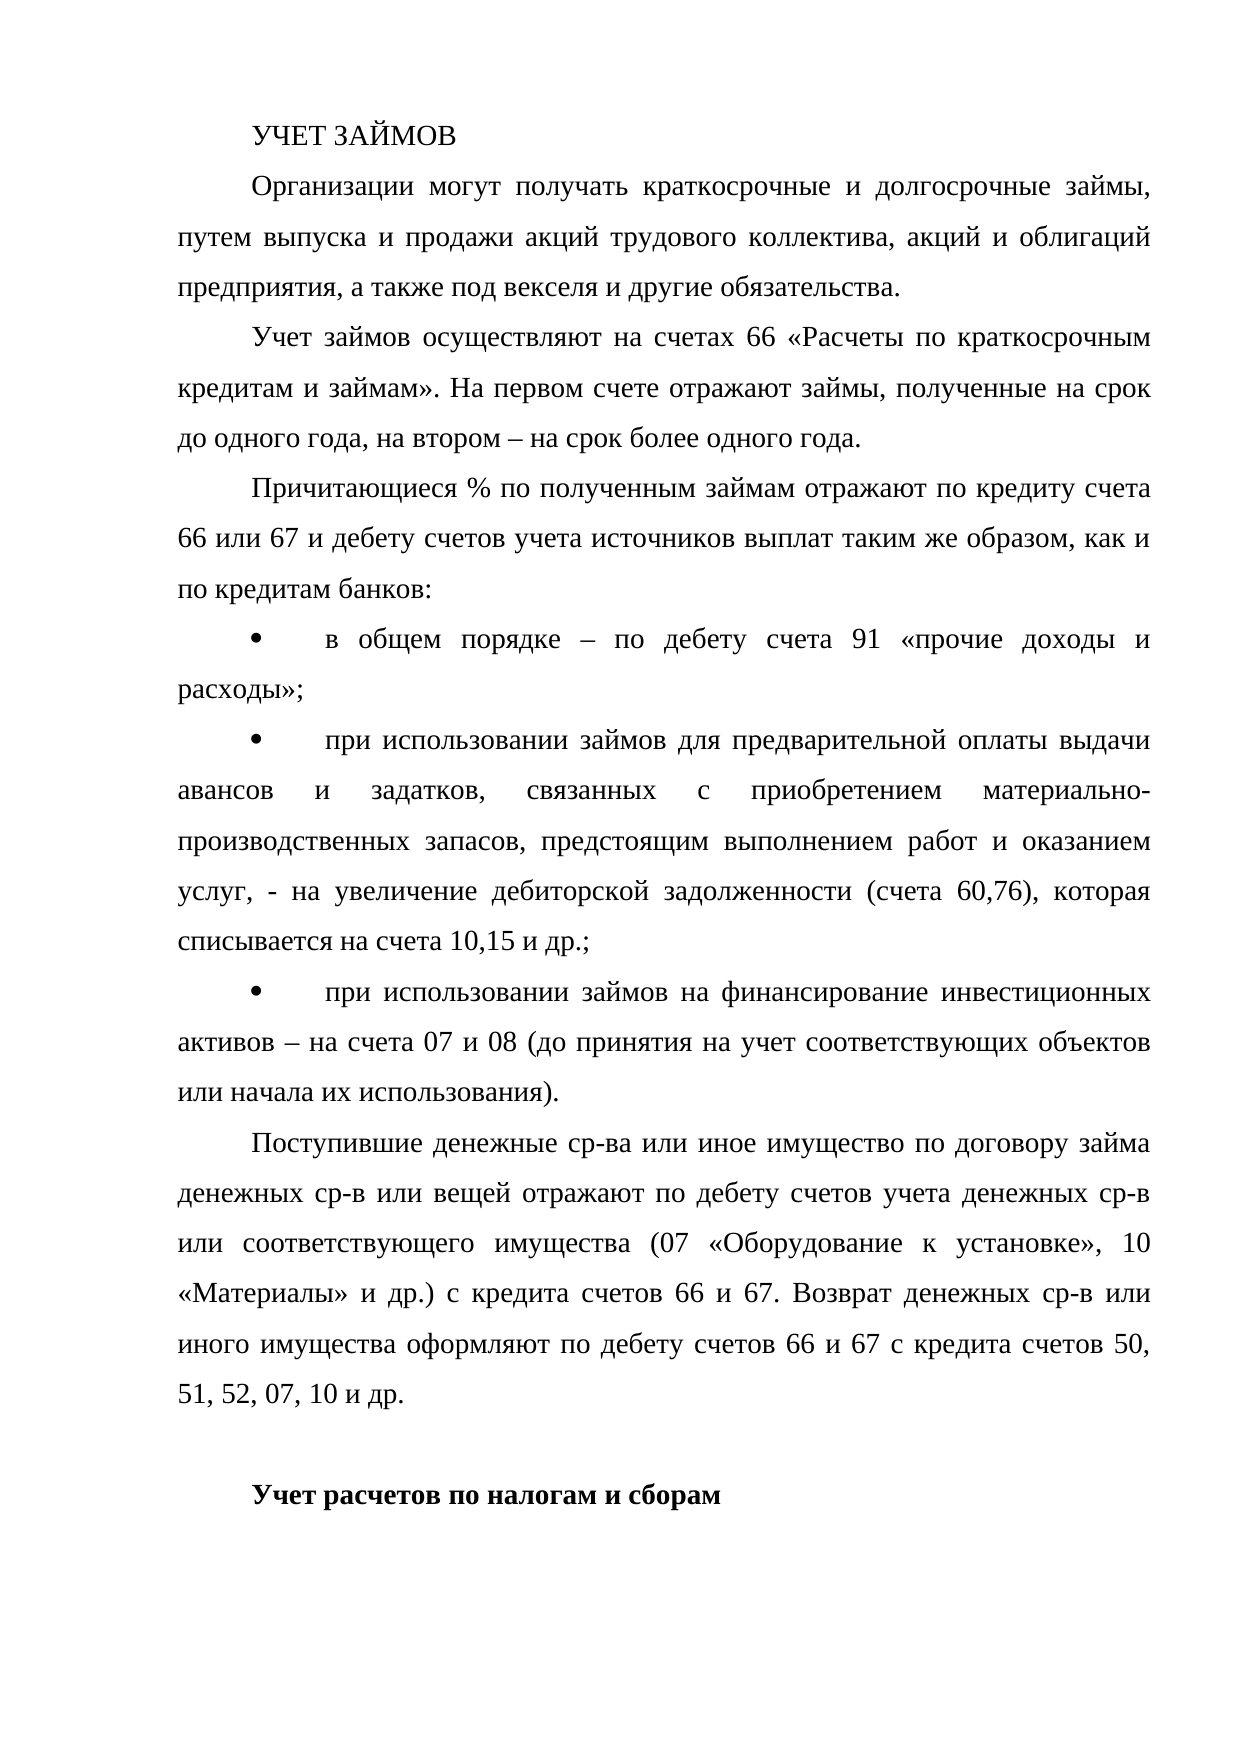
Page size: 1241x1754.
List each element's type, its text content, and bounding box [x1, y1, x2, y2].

list при использовании займов на финансирование инвестиционных активов – на счета 07 и 08 (до принятия на учет соответствующих объектов или начала их использования). [177, 974, 1152, 1108]
text Организации могут получать краткосрочные и долгосрочные займы, путем выпуска и продажи акций трудового коллектива, акций и облигаций предприятия, а также под векселя и другие обязательства. [177, 168, 1152, 303]
text Учет займов осуществляют на счетах 66 «Расчеты по краткосрочным кредитам и займам». На первом счете отражают займы, полученные на срок до одного года, на втором – на срок более одного года. [177, 319, 1152, 453]
text Причитающиеся % по полученным займам отражают по кредиту счета 66 или 67 и дебету счетов учета источников выплат таким же образом, как и по кредитам банков: [177, 470, 1152, 604]
text Учет расчетов по налогам и сборам [177, 1477, 1152, 1510]
list в общем порядке – по дебету счета 91 «прочие доходы и расходы»; [177, 621, 1152, 705]
text УЧЕТ ЗАЙМОВ [177, 118, 1152, 152]
text Поступившие денежные ср-ва или иное имущество по договору займа денежных ср-в или вещей отражают по дебету счетов учета денежных ср-в или соответствующего имущества (07 «Оборудование к установке», 10 «Материалы» и др.) с кредита счетов 66 и 67. Возврат денежных ср-в или иного имущества оформляют по дебету счетов 66 и 67 с кредита счетов 50, 51, 52, 07, 10 и др. [177, 1125, 1152, 1410]
list при использовании займов для предварительной оплаты выдачи авансов и задатков, связанных с приобретением материально-производственных запасов, предстоящим выполнением работ и оказанием услуг, - на увеличение дебиторской задолженности (счета 60,76), которая списывается на счета 10,15 и др.; [177, 722, 1152, 957]
